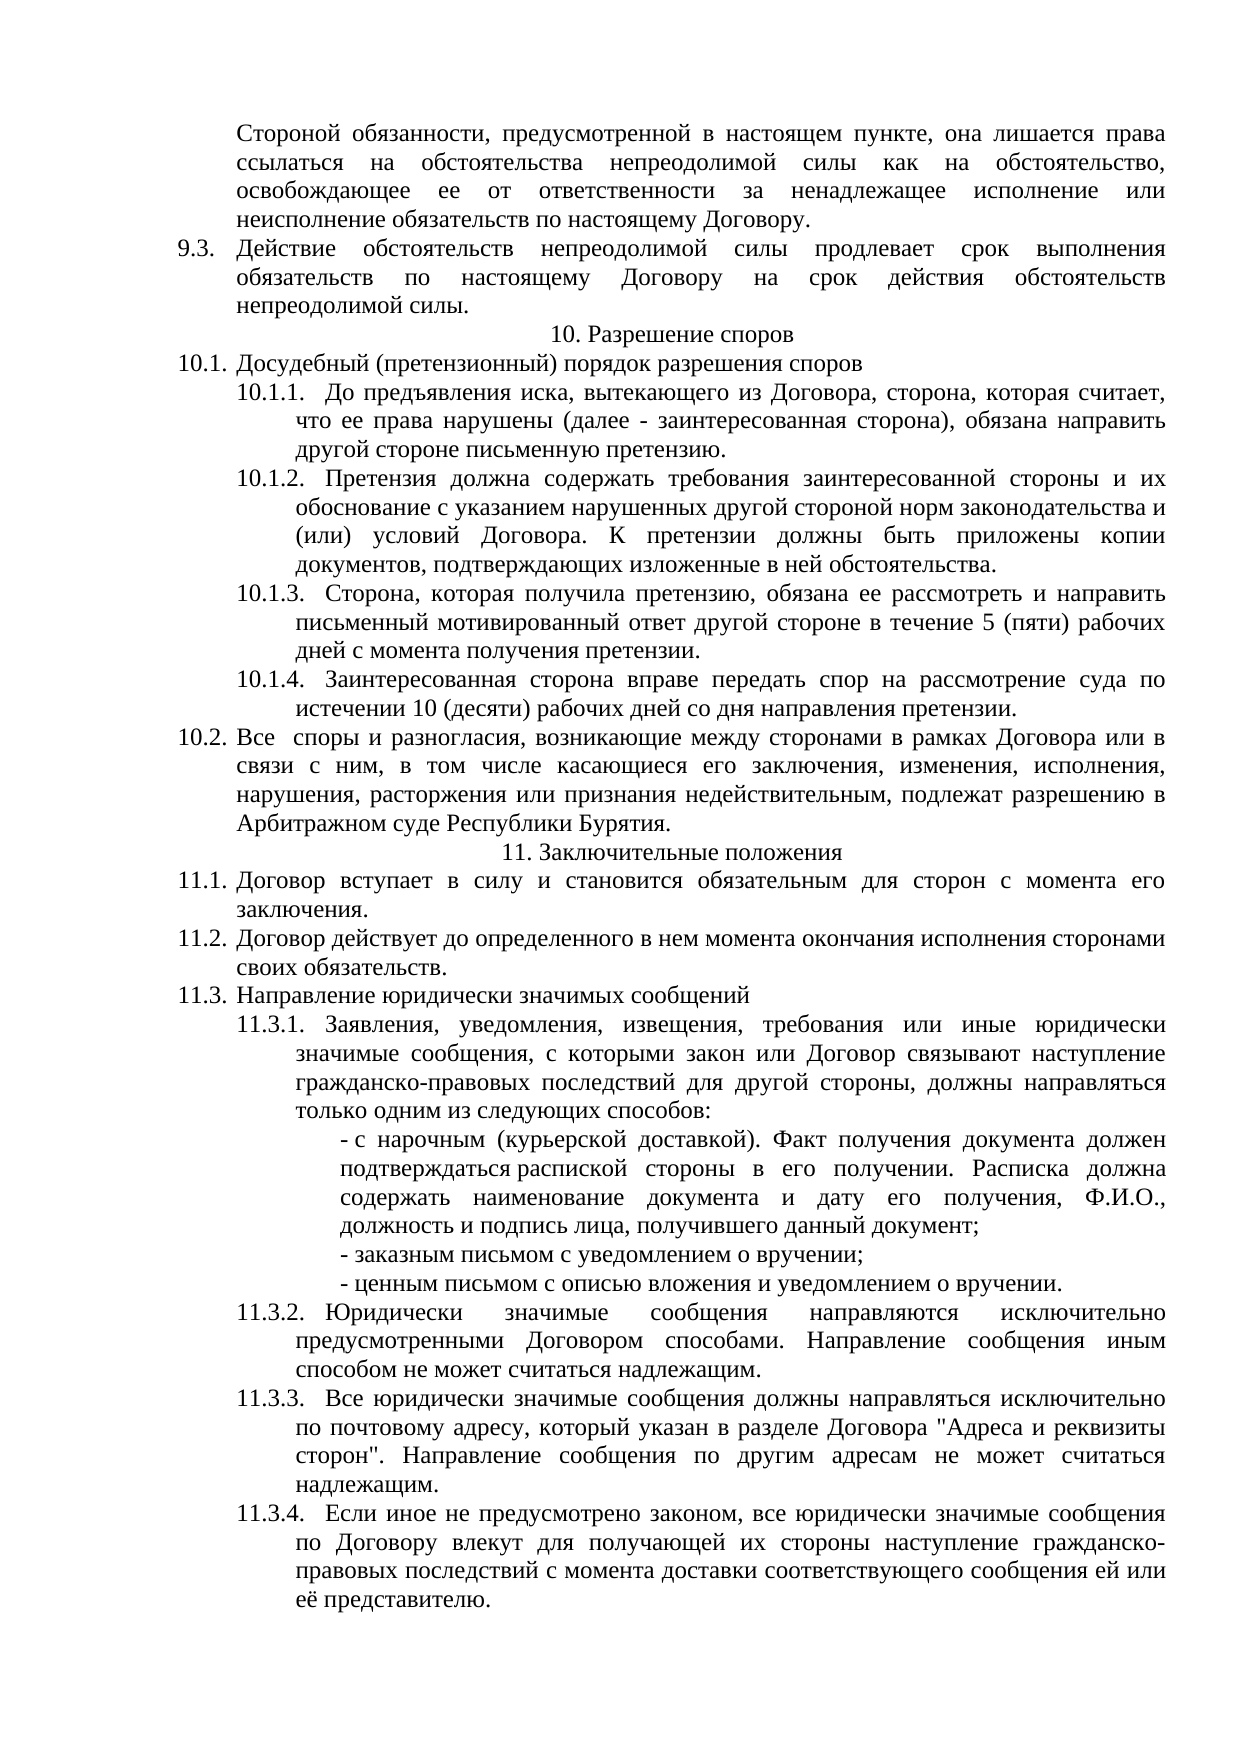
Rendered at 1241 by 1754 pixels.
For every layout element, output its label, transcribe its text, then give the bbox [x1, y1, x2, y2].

list Направление юридически значимых сообщений [177, 981, 1167, 1009]
list До предъявления иска, вытекающего из Договора, сторона, которая считает, что ее права нарушены (далее - заинтересованная сторона), обязана направить другой стороне письменную претензию. [236, 377, 1167, 463]
list Заинтересованная сторона вправе передать спор на рассмотрение суда по истечении 10 (десяти) рабочих дней со дня направления претензии. [236, 664, 1167, 722]
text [177, 118, 1167, 233]
text 9.3. Действие обстоятельств непреодолимой силы продлевает срок выполнения обязательств по настоящему Договору на срок действия обстоятельств непреодолимой силы. [177, 233, 1167, 319]
list Договор действует до определенного в нем момента окончания исполнения сторонами своих обязательств. [177, 923, 1167, 981]
list Договор вступает в силу и становится обязательным для сторон с момента его заключения. [177, 866, 1167, 923]
list Заключительные положения [177, 837, 1167, 866]
list Заявления, уведомления, извещения, требования или иные юридически значимые сообщения, с которыми закон или Договор связывают наступление гражданско-правовых последствий для другой стороны, должны направляться только одним из следующих способов: [236, 1009, 1167, 1124]
list Досудебный (претензионный) порядок разрешения споров [177, 348, 1167, 377]
list ценным письмом с описью вложения и уведомлением о вручении. [340, 1268, 1167, 1297]
list Все споры и разногласия, возникающие между сторонами в рамках Договора или в связи с ним, в том числе касающиеся его заключения, изменения, исполнения, нарушения, расторжения или признания недействительным, подлежат разрешению в Арбитражном суде Республики Бурятия. [177, 722, 1167, 837]
list с нарочным (курьерской доставкой). Факт получения документа должен подтверждаться распиской стороны в его получении. Расписка должна содержать наименование документа и дату его получения, Ф.И.О., должность и подпись лица, получившего данный документ; [340, 1124, 1167, 1239]
list Все юридически значимые сообщения должны направляться исключительно по почтовому адресу, который указан в разделе Договора "Адреса и реквизиты сторон". Направление сообщения по другим адресам не может считаться надлежащим. [236, 1383, 1167, 1498]
list Юридически значимые сообщения направляются исключительно предусмотренными Договором способами. Направление сообщения иным способом не может считаться надлежащим. [236, 1297, 1167, 1383]
list Если иное не предусмотрено законом, все юридически значимые сообщения по Договору влекут для получающей их стороны наступление гражданско-правовых последствий с момента доставки соответствующего сообщения ей или её представителю. [236, 1498, 1167, 1613]
list заказным письмом с уведомлением о вручении; [340, 1239, 1167, 1268]
list Сторона, которая получила претензию, обязана ее рассмотреть и направить письменный мотивированный ответ другой стороне в течение 5 (пяти) рабочих дней с момента получения претензии. [236, 578, 1167, 664]
list Разрешение споров [177, 319, 1167, 348]
list Претензия должна содержать требования заинтересованной стороны и их обоснование с указанием нарушенных другой стороной норм законодательства и (или) условий Договора. К претензии должны быть приложены копии документов, подтверждающих изложенные в ней обстоятельства. [236, 463, 1167, 578]
